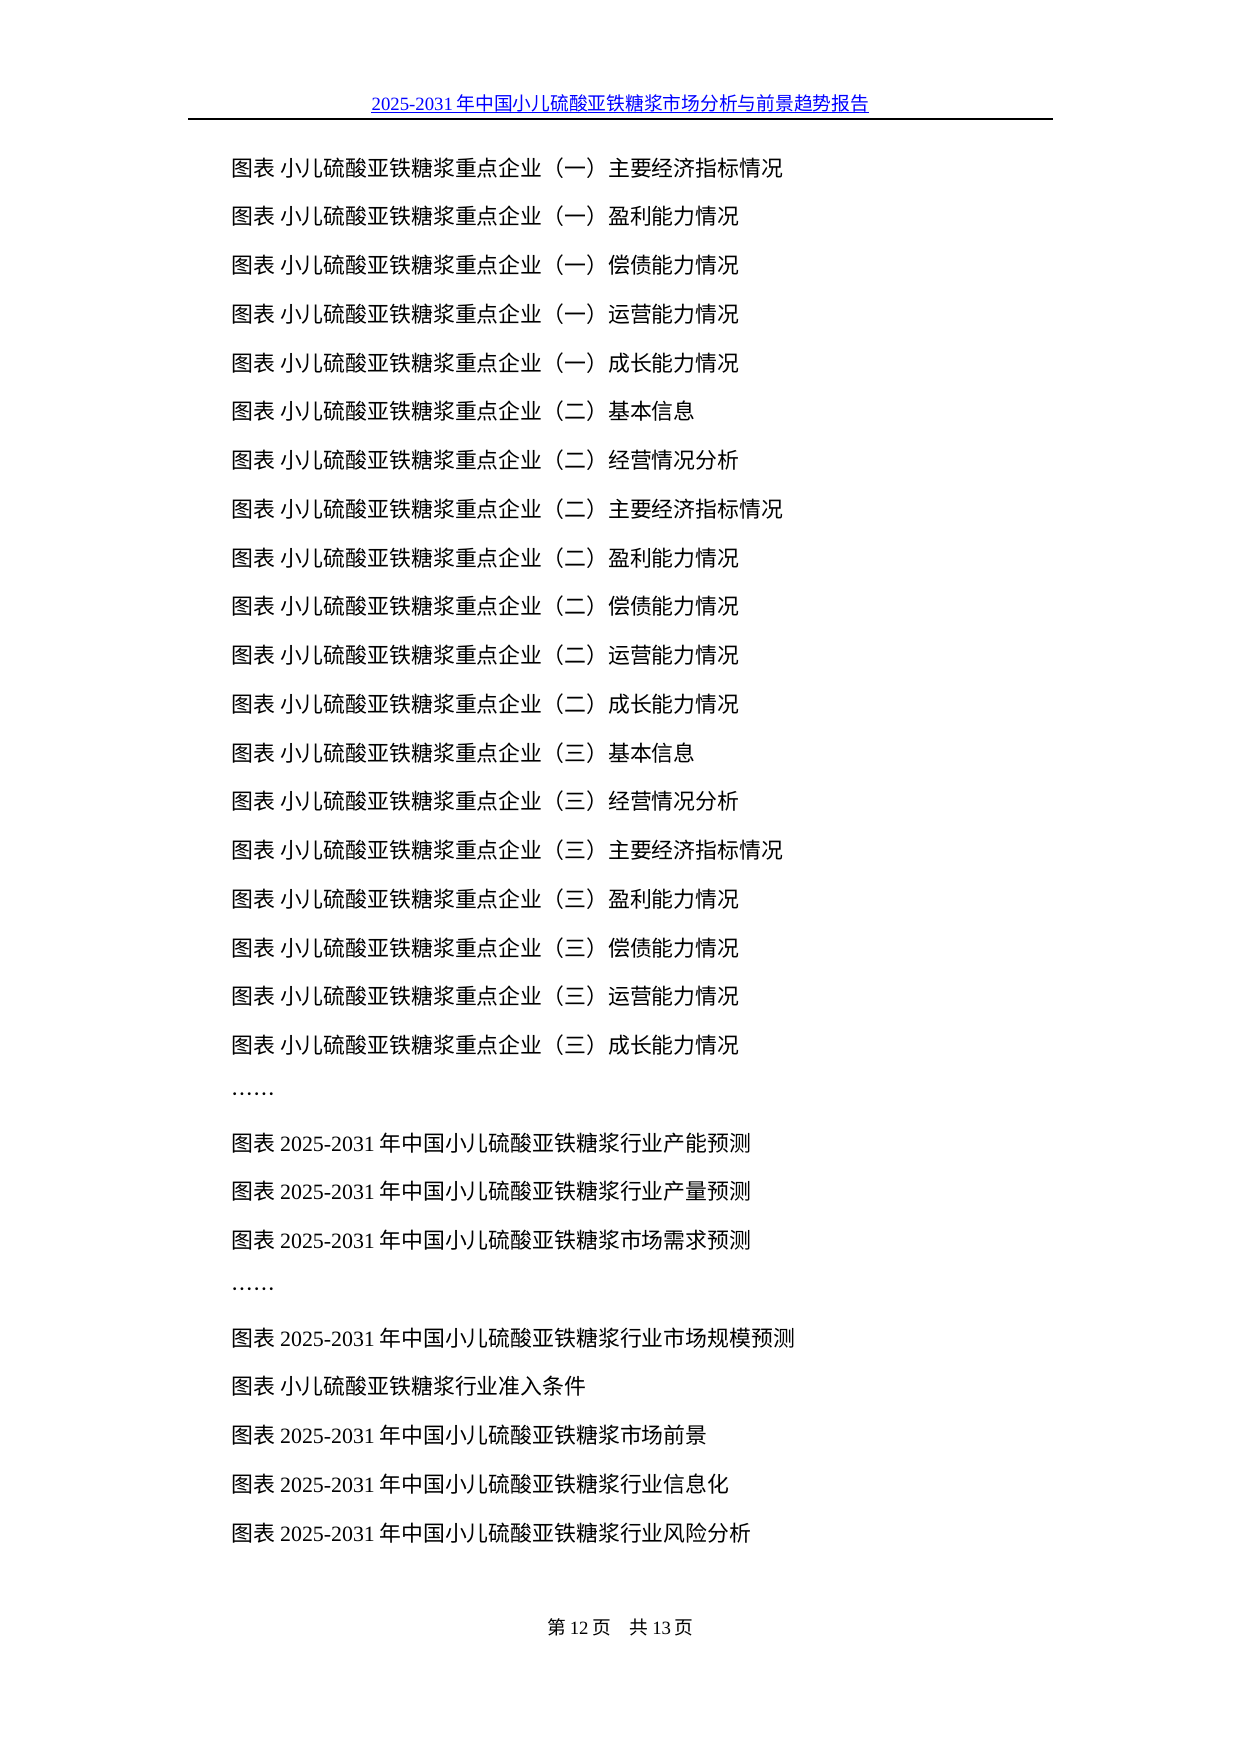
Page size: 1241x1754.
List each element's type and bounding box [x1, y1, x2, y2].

text [187, 150, 1053, 1548]
